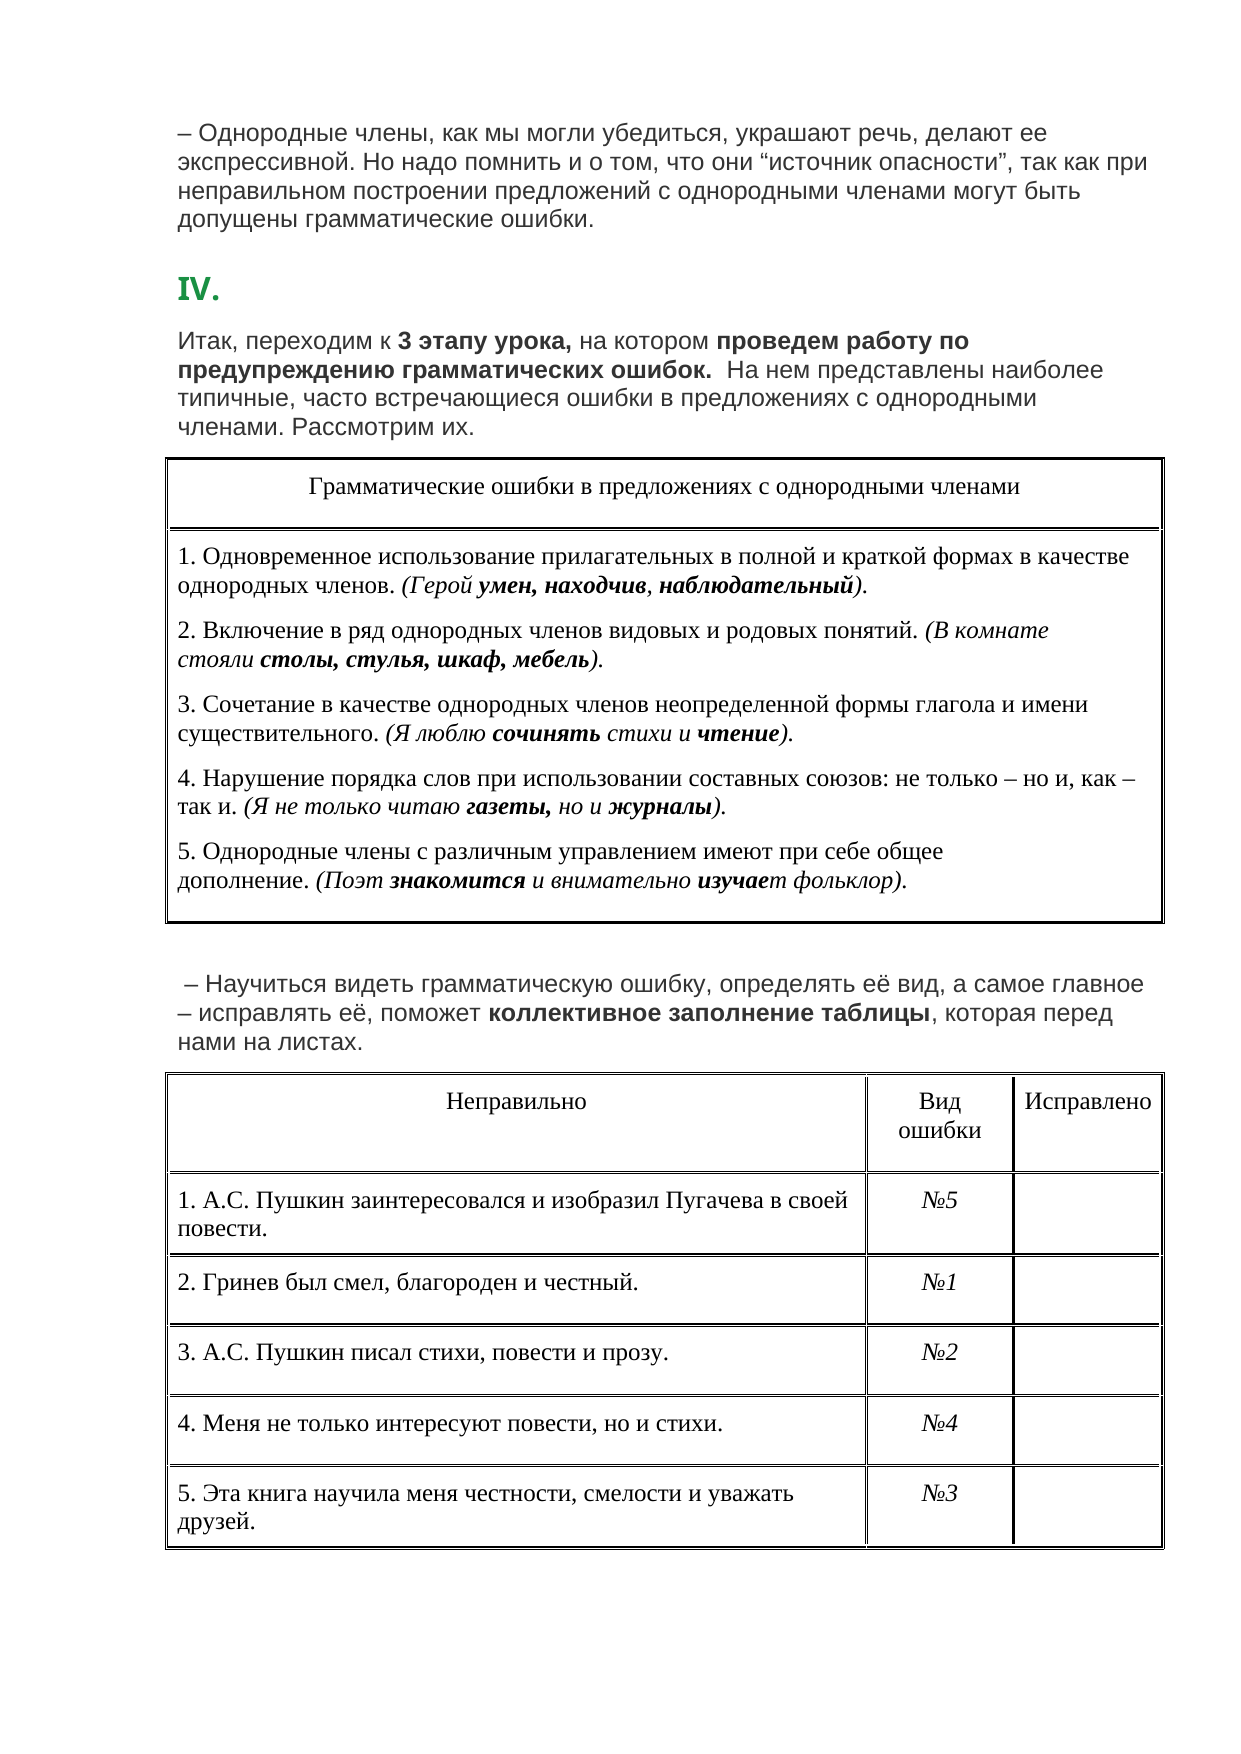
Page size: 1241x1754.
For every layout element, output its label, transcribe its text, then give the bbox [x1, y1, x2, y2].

table_cell 5. Эта книга научила меня честности, смелости и уважать друзей. [168, 1464, 866, 1546]
table_cell №4 [868, 1397, 1012, 1463]
table_cell 2. Гринев был смел, благороден и честный. [168, 1253, 865, 1323]
text Итак, переходим к 3 этапу урока, на котором проведем работу по предупреждению грамматических ошибок. На нем представлены наиболее типичные, часто встречающиеся ошибки в предложениях с однородными членами. Рассмотрим их. [177, 326, 1152, 441]
text – Однородные члены, как мы могли убедиться, украшают речь, делают ее экспрессивной. Но надо помнить и о том, что они “источник опасности”, так как при неправильном построении предложений с однородными членами могут быть допущены грамматические ошибки. [177, 118, 1152, 233]
table_cell [1015, 1394, 1162, 1463]
table_header Вид ошибки [866, 1075, 1013, 1171]
table_header Неправильно [168, 1075, 866, 1171]
text IV. [177, 266, 1152, 309]
table_header Грамматические ошибки в предложениях с однородными членами [168, 460, 1161, 527]
table_cell 1. Одновременное использование прилагательных в полной и краткой формах в качестве однородных членов. (Герой умен, находчив, наблюдательный). 2. Включение в ряд однородных членов видовых и родовых понятий. (В комнате стояли столы, стулья, шкаф, мебель). 3. Сочетание в качестве однородных членов неопределенной формы глагола и имени существительного. (Я люблю сочинять стихи и чтение). 4. Нарушение порядка слов при использовании составных союзов: не только – но и, как – так и. (Я не только читаю газеты, но и журналы). 5. Однородные члены с различным управлением имеют при себе общее дополнение. (Поэт знакомится и внимательно изучает фольклор). [168, 527, 1162, 921]
table_header Исправлено [1013, 1075, 1161, 1171]
table_cell №1 [868, 1257, 1012, 1323]
table_cell [1013, 1171, 1163, 1253]
text – Научиться видеть грамматическую ошибку, определять её вид, а самое главное – исправлять её, поможет коллективное заполнение таблицы, которая перед нами на листах. [177, 969, 1152, 1056]
table_cell [1015, 1323, 1162, 1393]
table_cell №5 [868, 1174, 1012, 1253]
table_cell №2 [868, 1327, 1012, 1393]
table_cell 1. А.С. Пушкин заинтересовался и изобразил Пугачева в своей повести. [166, 1171, 866, 1253]
table_cell [1013, 1464, 1162, 1546]
table_cell [1015, 1253, 1162, 1323]
table_cell 4. Меня не только интересуют повести, но и стихи. [168, 1394, 865, 1463]
table_cell №3 [866, 1467, 1013, 1546]
table_cell 3. А.С. Пушкин писал стихи, повести и прозу. [168, 1323, 865, 1393]
